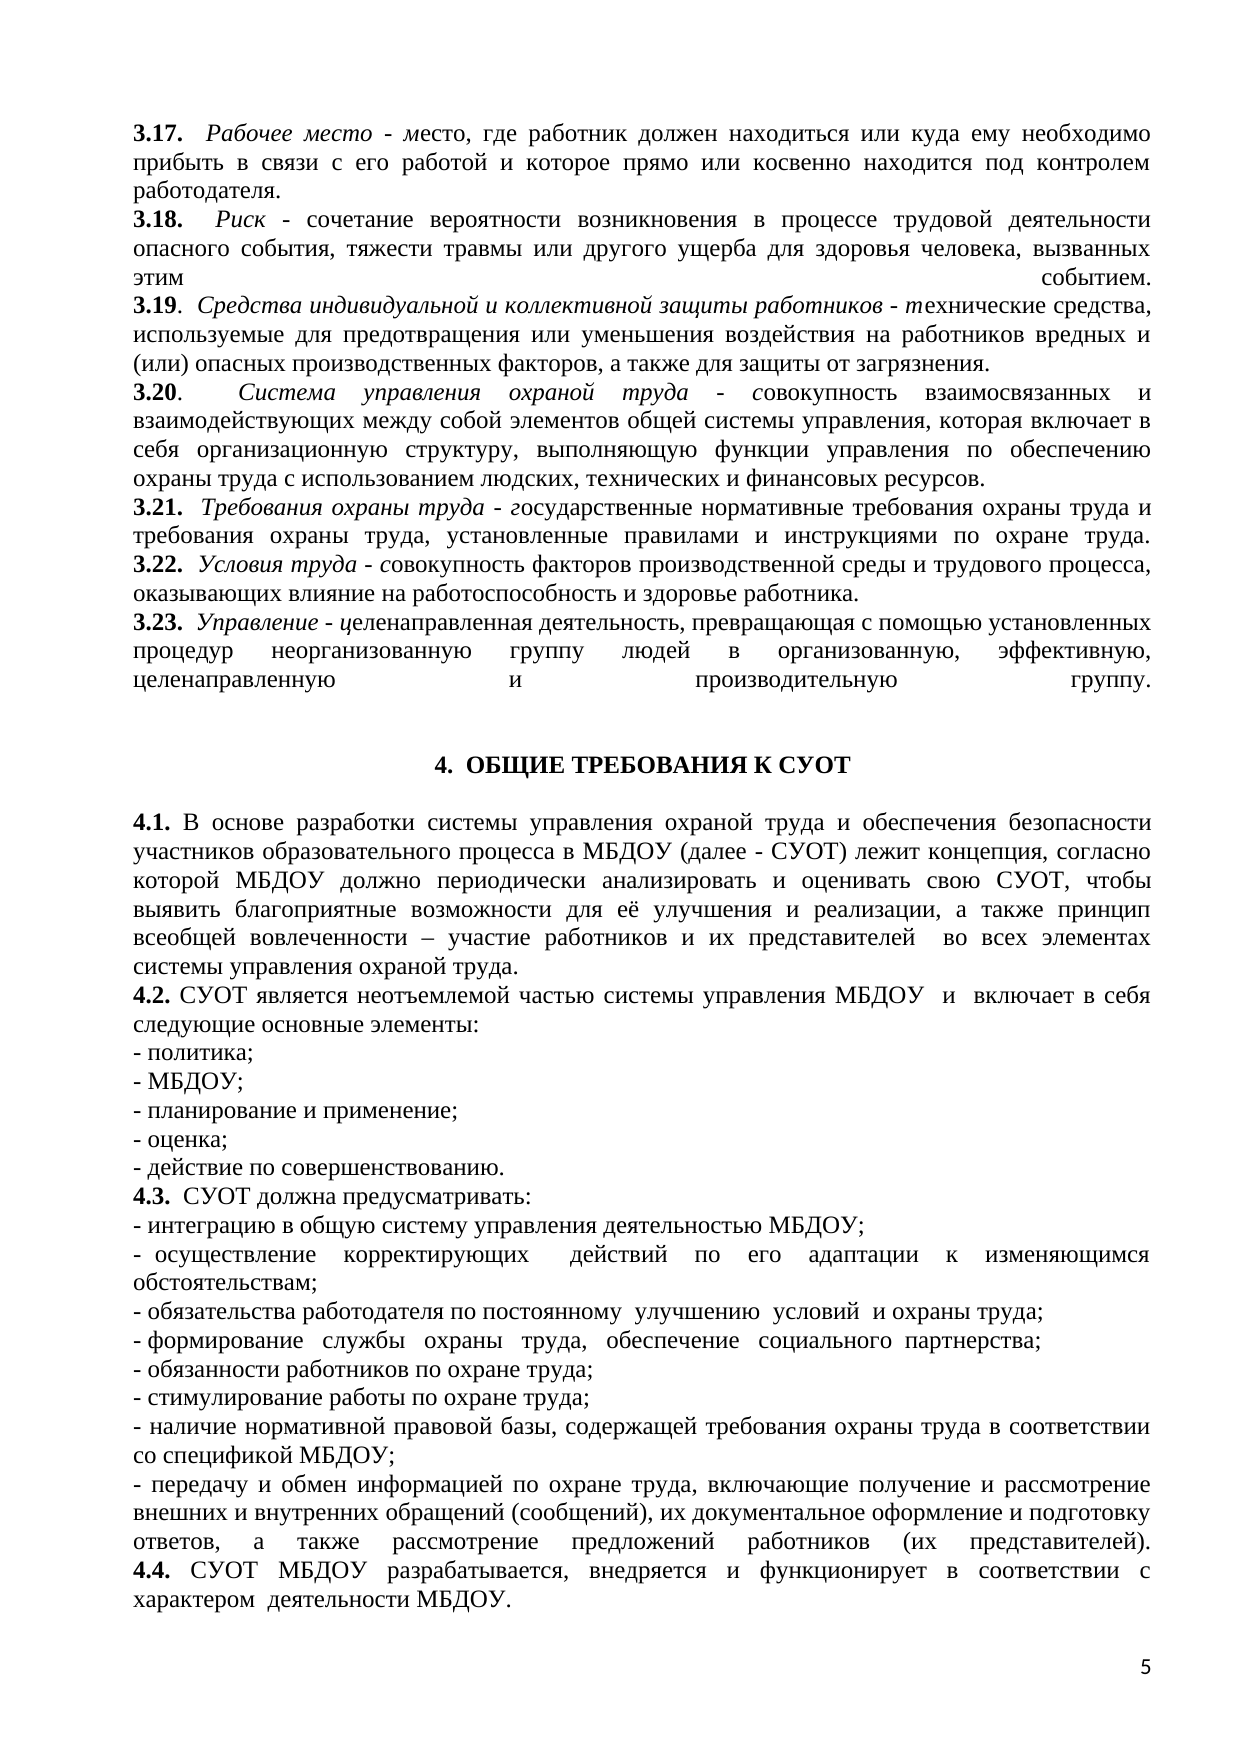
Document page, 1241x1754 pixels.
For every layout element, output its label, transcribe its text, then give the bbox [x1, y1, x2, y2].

text 4.1. В основе разработки системы управления охраной труда и обеспечения безопасности участников образовательного процесса в МБДОУ (далее - СУОТ) лежит концепция, согласно которой МБДОУ должно периодически анализировать и оценивать свою СУОТ, чтобы выявить благоприятные возможности для её улучшения и реализации, а также принцип всеобщей вовлеченности – участие работников и их представителей во всех элементах системы управления охраной труда. [133, 807, 1152, 980]
text - интеграцию в общую систему управления деятельностью МБДОУ; [133, 1210, 1152, 1239]
text - планирование и применение; [133, 1095, 1152, 1124]
text - действие по совершенствованию. [133, 1152, 1152, 1181]
text - формирование службы охраны труда, обеспечение социального партнерства; [133, 1325, 1152, 1354]
text 4.3. СУОТ должна предусматривать: [133, 1181, 1152, 1210]
text 4. ОБЩИЕ ТРЕБОВАНИЯ К СУОТ [133, 750, 1152, 779]
text - политика; [133, 1037, 1152, 1066]
text - стимулирование работы по охране труда; [133, 1382, 1152, 1411]
text - обязанности работников по охране труда; [133, 1354, 1152, 1382]
text - осуществление корректирующих действий по его адаптации к изменяющимся обстоятельствам; - обязательства работодателя по постоянному улучшению условий и охраны труда; [133, 1239, 1152, 1325]
text - передачу и обмен информацией по охране труда, включающие получение и рассмотрение внешних и внутренних обращений (сообщений), их документальное оформление и подготовку ответов, а также рассмотрение предложений работников (их представителей). 4.4. СУОТ МБДОУ разрабатывается, внедряется и функционирует в соответствии с характером деятельности МБДОУ. [133, 1469, 1152, 1612]
text - наличие нормативной правовой базы, содержащей требования охраны труда в соответствии со спецификой МБДОУ; [133, 1411, 1152, 1469]
text 3.17. Рабочее место - место, где работник должен находиться или куда ему необходимо прибыть в связи с его работой и которое прямо или косвенно находится под контролем работодателя. 3.18. Риск - сочетание вероятности возникновения в процессе трудовой деятельности опасного события, тяжести травмы или другого ущерба для здоровья человека, вызванных этим событием. 3.19. Средства индивидуальной и коллективной защиты работников - технические средства, используемые для предотвращения или уменьшения воздействия на работников вредных и (или) опасных производственных факторов, а также для защиты от загрязнения. [133, 118, 1152, 377]
text 3.21. Требования охраны труда - государственные нормативные требования охраны труда и требования охраны труда, установленные правилами и инструкциями по охране труда. 3.22. Условия труда - совокупность факторов производственной среды и трудового процесса, оказывающих влияние на работоспособность и здоровье работника. [133, 492, 1152, 607]
text 3.20. Система управления охраной труда - совокупность взаимосвязанных и взаимодействующих между собой элементов общей системы управления, которая включает в себя организационную структуру, выполняющую функции управления по обеспечению охраны труда с использованием людских, технических и финансовых ресурсов. [133, 377, 1152, 492]
text - МБДОУ; [133, 1066, 1152, 1095]
text 4.2. СУОТ является неотъемлемой частью системы управления МБДОУ и включает в себя следующие основные элементы: [133, 980, 1152, 1037]
text 3.23. Управление - целенаправленная деятельность, превращающая с помощью установленных процедур неорганизованную группу людей в организованную, эффективную, целенаправленную и производительную группу. [133, 607, 1152, 721]
text - оценка; [133, 1124, 1152, 1152]
